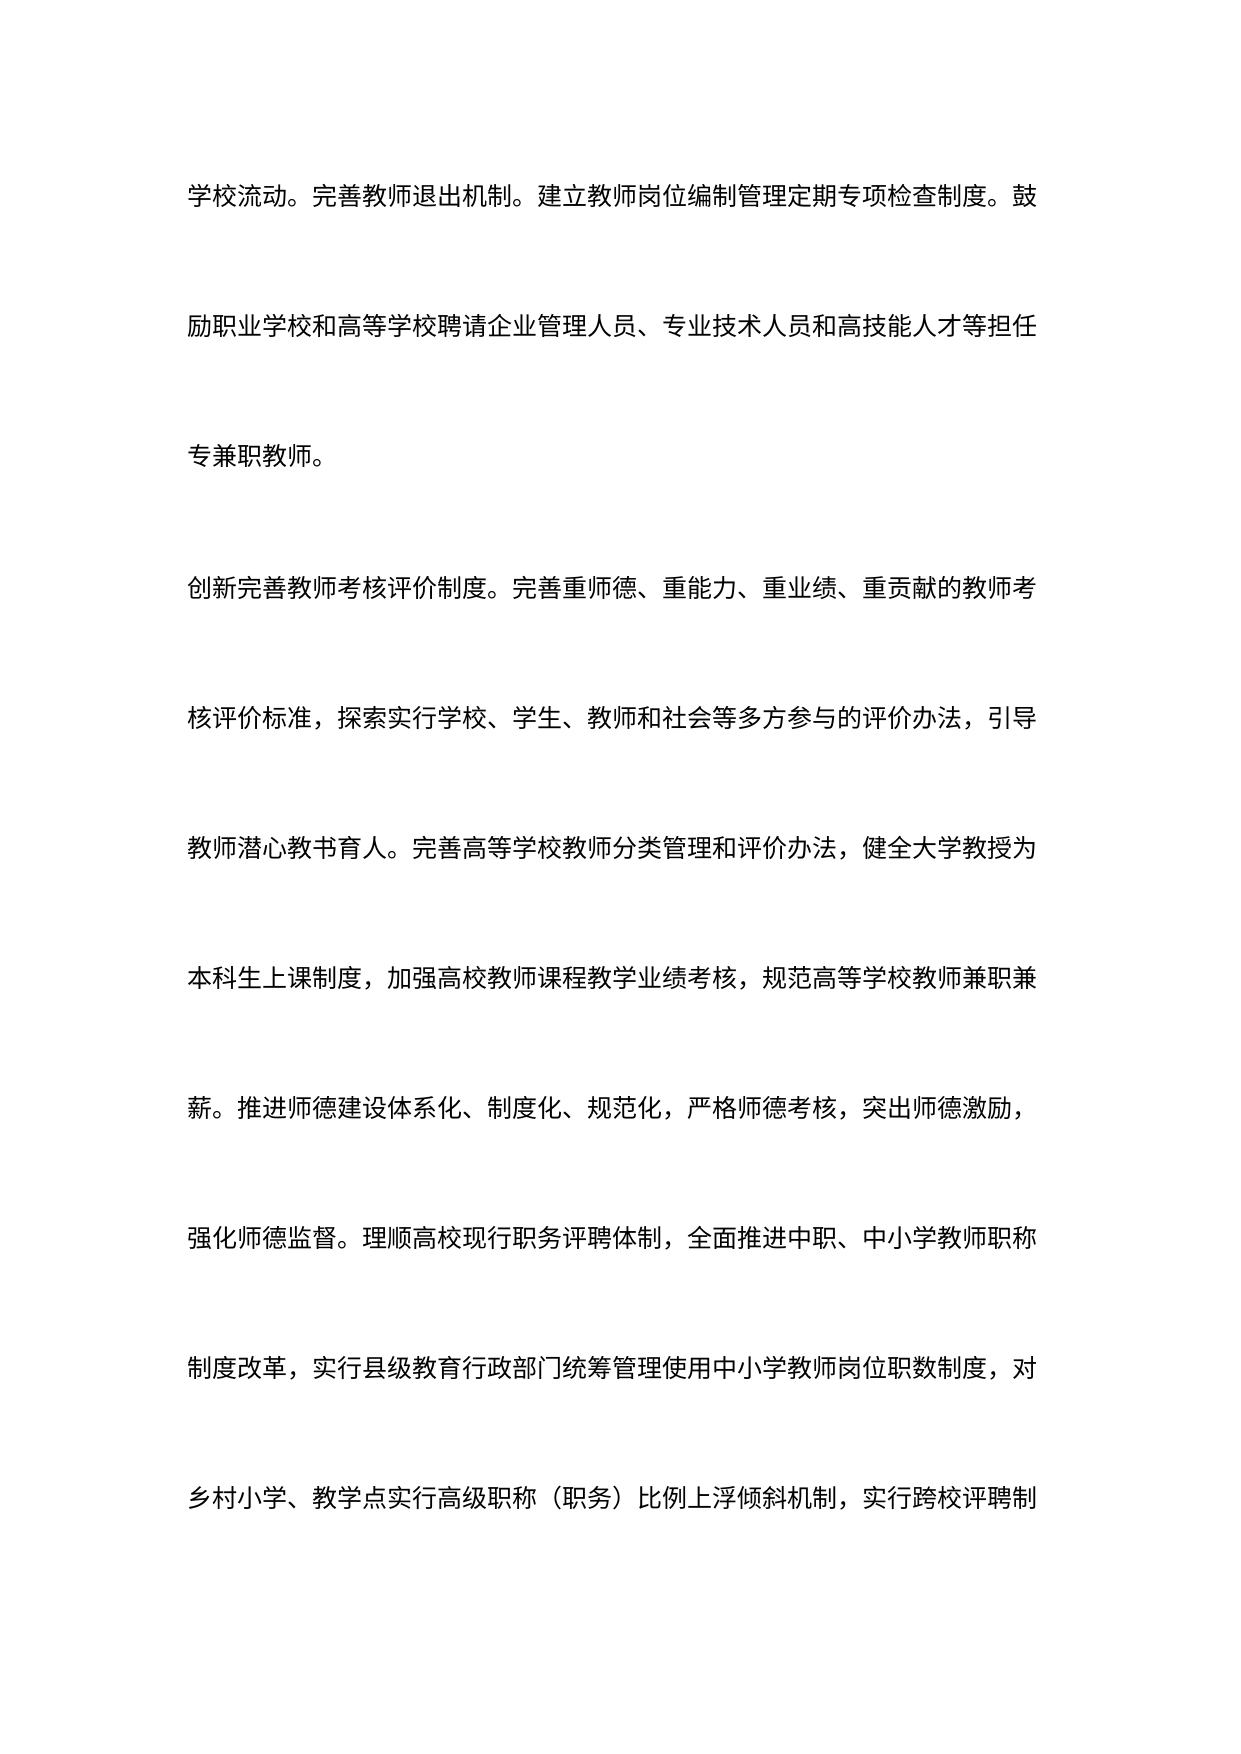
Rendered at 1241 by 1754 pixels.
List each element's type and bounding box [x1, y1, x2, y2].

text [187, 554, 1053, 1529]
text [187, 162, 1053, 487]
